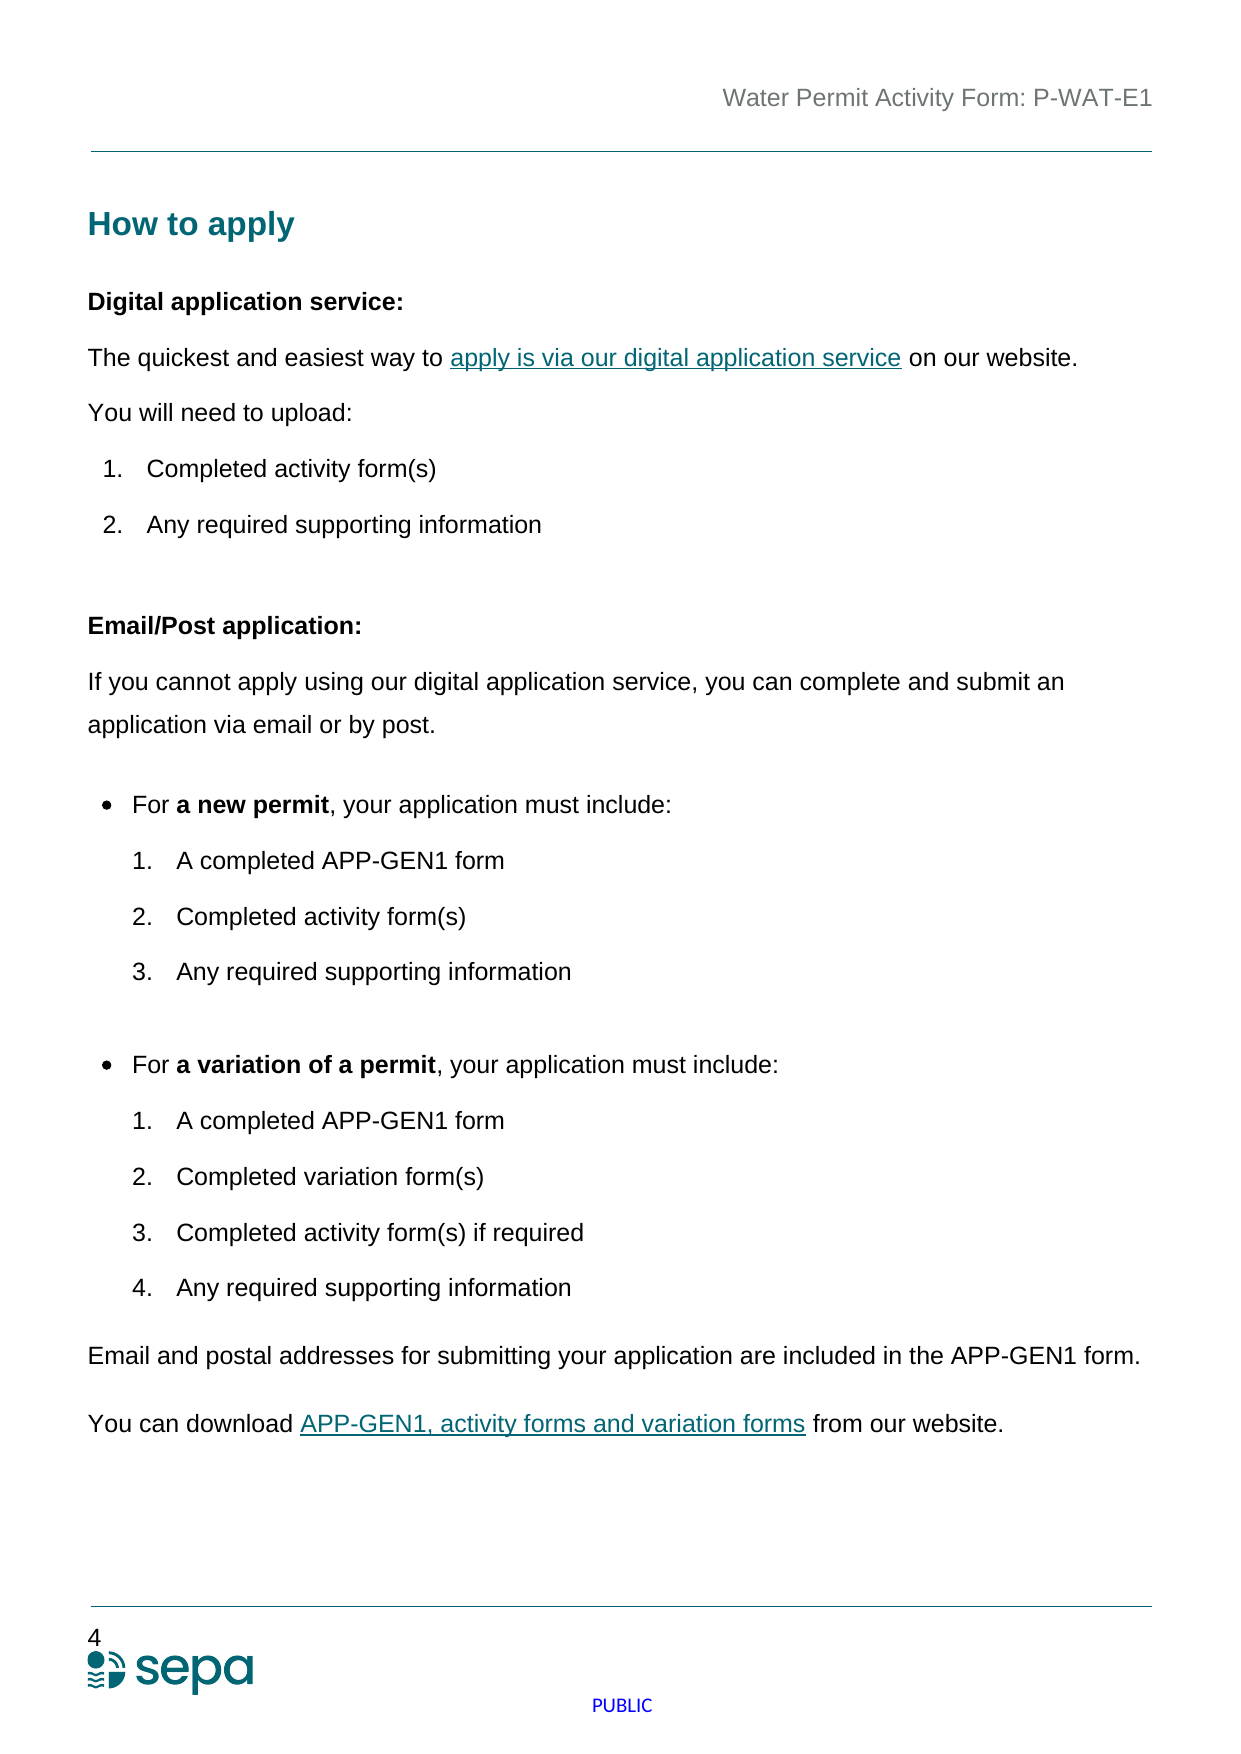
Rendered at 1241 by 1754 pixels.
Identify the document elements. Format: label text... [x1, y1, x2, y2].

list Any required supporting information [132, 957, 1153, 986]
text Email/Post application: [87, 611, 1153, 640]
list For a variation of a permit, your application must include: [102, 1051, 1153, 1079]
picture [87, 1651, 253, 1695]
list Completed variation form(s) [132, 1162, 1153, 1191]
text Email and postal addresses for submitting your application are included in the APP-GEN1 form. [87, 1341, 1153, 1370]
list Any required supporting information [132, 1273, 1153, 1302]
text The quickest and easiest way to apply is via our digital application service on our website. [87, 343, 1153, 371]
list Any required supporting information [102, 509, 1153, 538]
list Completed activity form(s) [132, 902, 1153, 931]
list Completed activity form(s) if required [132, 1217, 1153, 1246]
list For a new permit, your application must include: [102, 790, 1153, 819]
text Digital application service: [87, 287, 1153, 316]
list A completed APP-GEN1 form [132, 1106, 1153, 1135]
list Completed activity form(s) [102, 454, 1153, 483]
text You can download APP-GEN1, activity forms and variation forms from our website. [87, 1409, 1153, 1438]
text You will need to upload: [87, 398, 1153, 427]
text If you cannot apply using our digital application service, you can complete and submit an application via email or by post. [87, 667, 1153, 738]
subtitle How to apply [87, 204, 1153, 243]
list A completed APP-GEN1 form [132, 846, 1153, 875]
